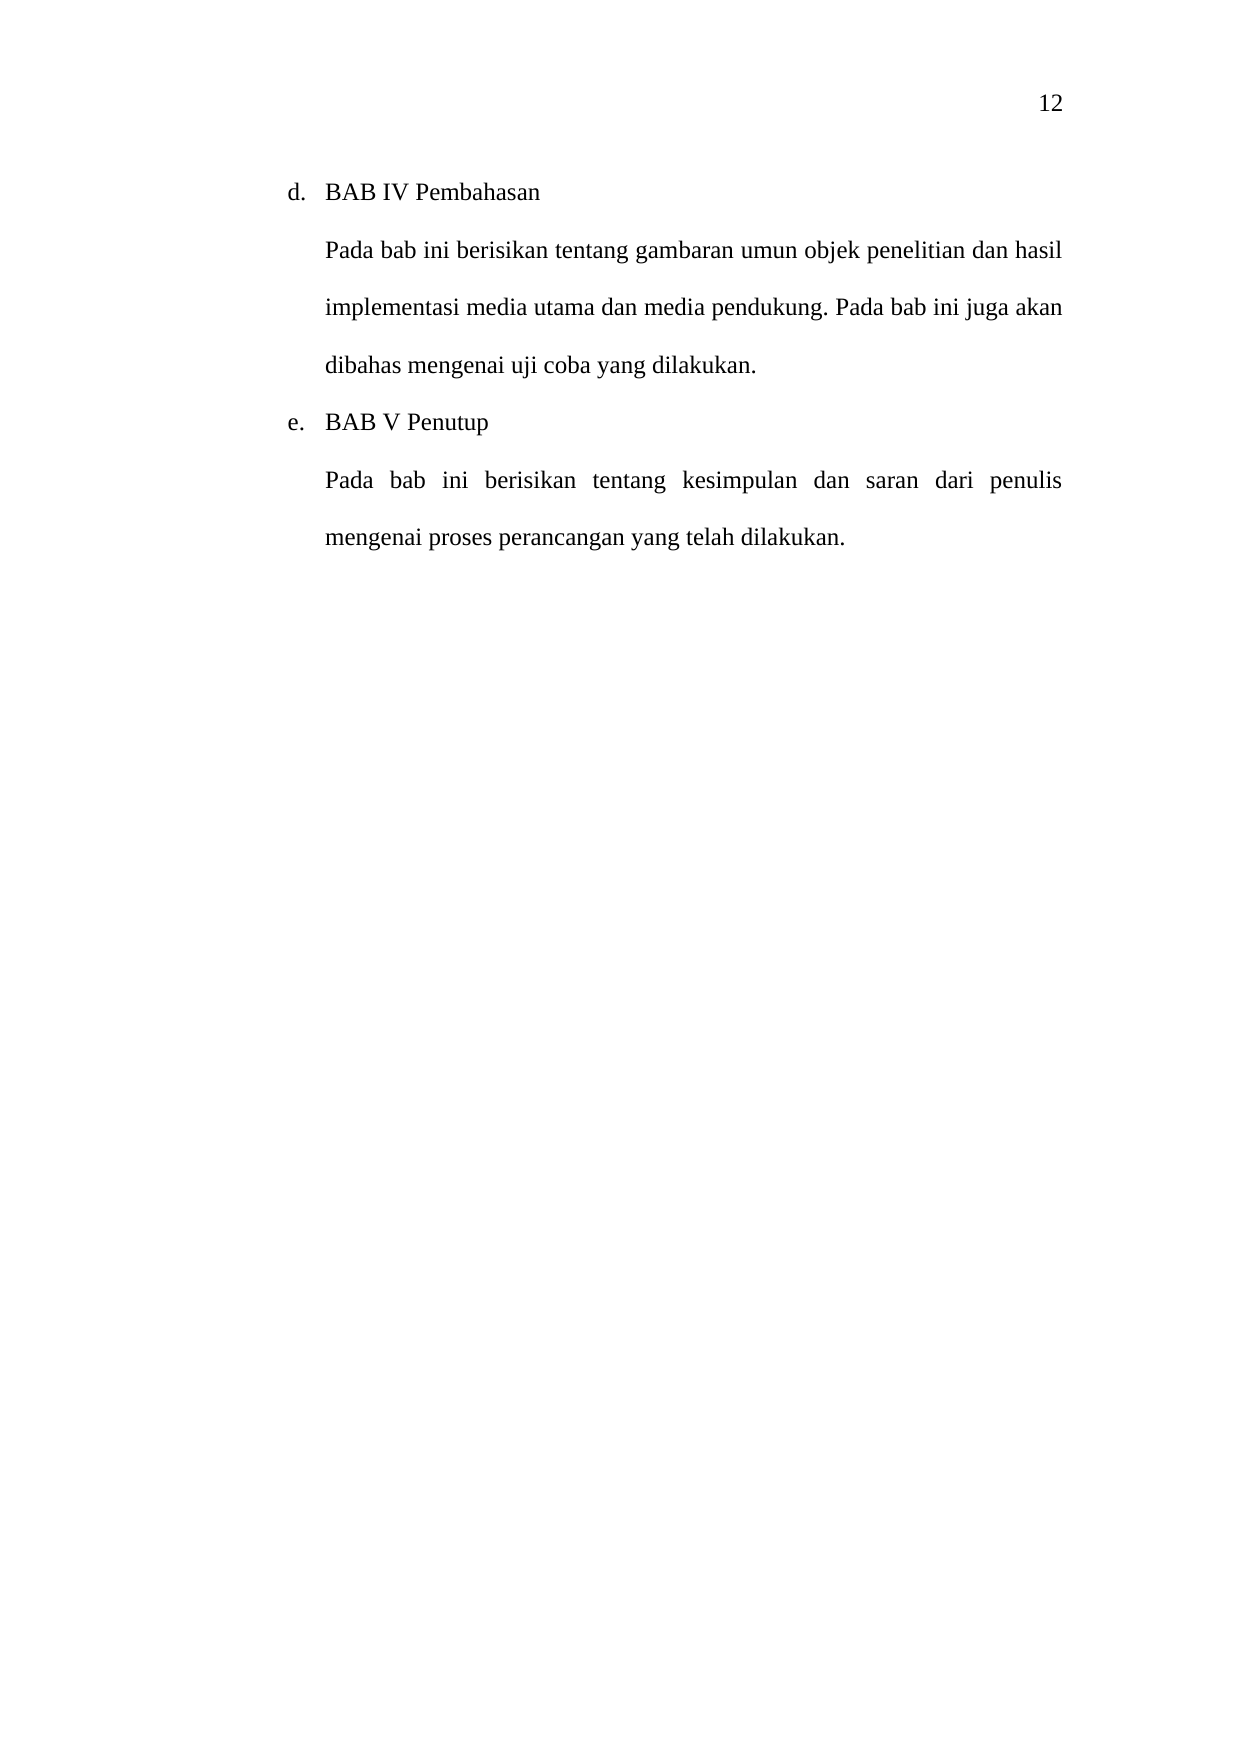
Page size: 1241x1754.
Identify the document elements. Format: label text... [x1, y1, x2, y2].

list Pada bab ini berisikan tentang kesimpulan dan saran dari penulis mengenai proses perancangan yang telah dilakukan. [325, 465, 1063, 551]
list BAB V Penutup [287, 407, 1063, 436]
list BAB IV Pembahasan [287, 177, 1063, 206]
list Pada bab ini berisikan tentang gambaran umun objek penelitian dan hasil implementasi media utama dan media pendukung. Pada bab ini juga akan dibahas mengenai uji coba yang dilakukan. [325, 235, 1063, 378]
